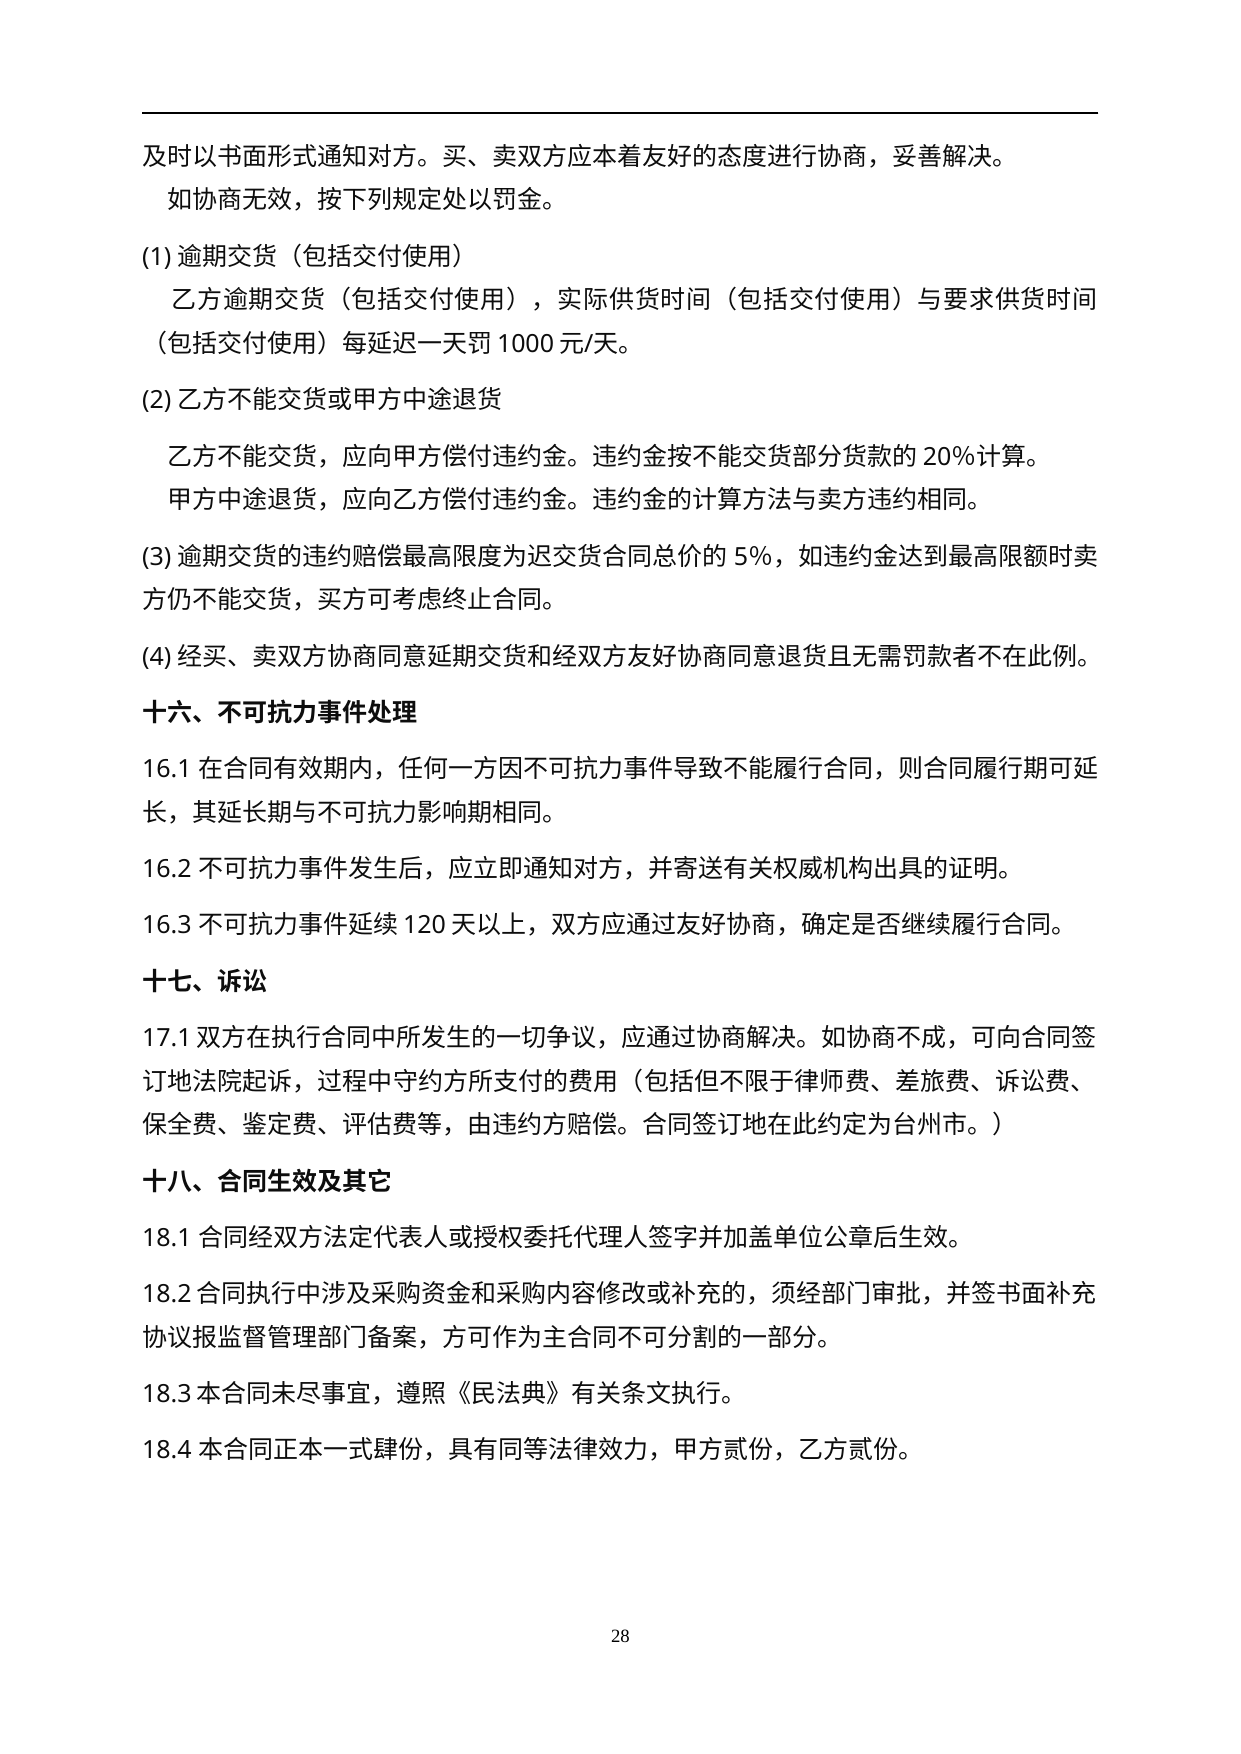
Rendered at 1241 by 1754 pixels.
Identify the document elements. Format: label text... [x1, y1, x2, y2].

text 18.2合同执行中涉及采购资金和采购内容修改或补充的，须经部门审批，并签书面补充协议报监督管理部门备案，方可作为主合同不可分割的一部分。 [142, 1267, 1098, 1355]
text 16.2 不可抗力事件发生后，应立即通知对方，并寄送有关权威机构出具的证明。 [142, 842, 1098, 886]
text 乙方不能交货，应向甲方偿付违约金。违约金按不能交货部分货款的20％计算。 甲方中途退货，应向乙方偿付违约金。违约金的计算方法与卖方违约相同。 [142, 430, 1098, 517]
text 18.1 合同经双方法定代表人或授权委托代理人签字并加盖单位公章后生效。 [142, 1211, 1098, 1255]
text 18.3本合同未尽事宜，遵照《民法典》有关条文执行。 [142, 1367, 1098, 1411]
text (3) 逾期交货的违约赔偿最高限度为迟交货合同总价的5％，如违约金达到最高限额时卖方仍不能交货，买方可考虑终止合同。 [142, 530, 1098, 617]
text 十七、诉讼 [142, 955, 1098, 999]
text 16.3 不可抗力事件延续120天以上，双方应通过友好协商，确定是否继续履行合同。 [142, 899, 1098, 942]
text 十八、合同生效及其它 [142, 1155, 1098, 1199]
text 18.4 本合同正本一式肆份，具有同等法律效力，甲方贰份，乙方贰份。 [142, 1424, 1098, 1467]
text (1) 逾期交货（包括交付使用） 乙方逾期交货（包括交付使用），实际供货时间（包括交付使用）与要求供货时间（包括交付使用）每延迟一天罚1000元/天。 [142, 230, 1098, 361]
text (2) 乙方不能交货或甲方中途退货 [142, 374, 1098, 417]
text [142, 130, 1098, 217]
text 十六、不可抗力事件处理 [142, 686, 1098, 730]
text (4) 经买、卖双方协商同意延期交货和经双方友好协商同意退货且无需罚款者不在此例。 [142, 630, 1098, 674]
text 17.1双方在执行合同中所发生的一切争议，应通过协商解决。如协商不成，可向合同签订地法院起诉，过程中守约方所支付的费用（包括但不限于律师费、差旅费、诉讼费、保全费、鉴定费、评估费等，由违约方赔偿。合同签订地在此约定为台州市。） [142, 1011, 1098, 1142]
text 16.1 在合同有效期内，任何一方因不可抗力事件导致不能履行合同，则合同履行期可延长，其延长期与不可抗力影响期相同。 [142, 742, 1098, 830]
